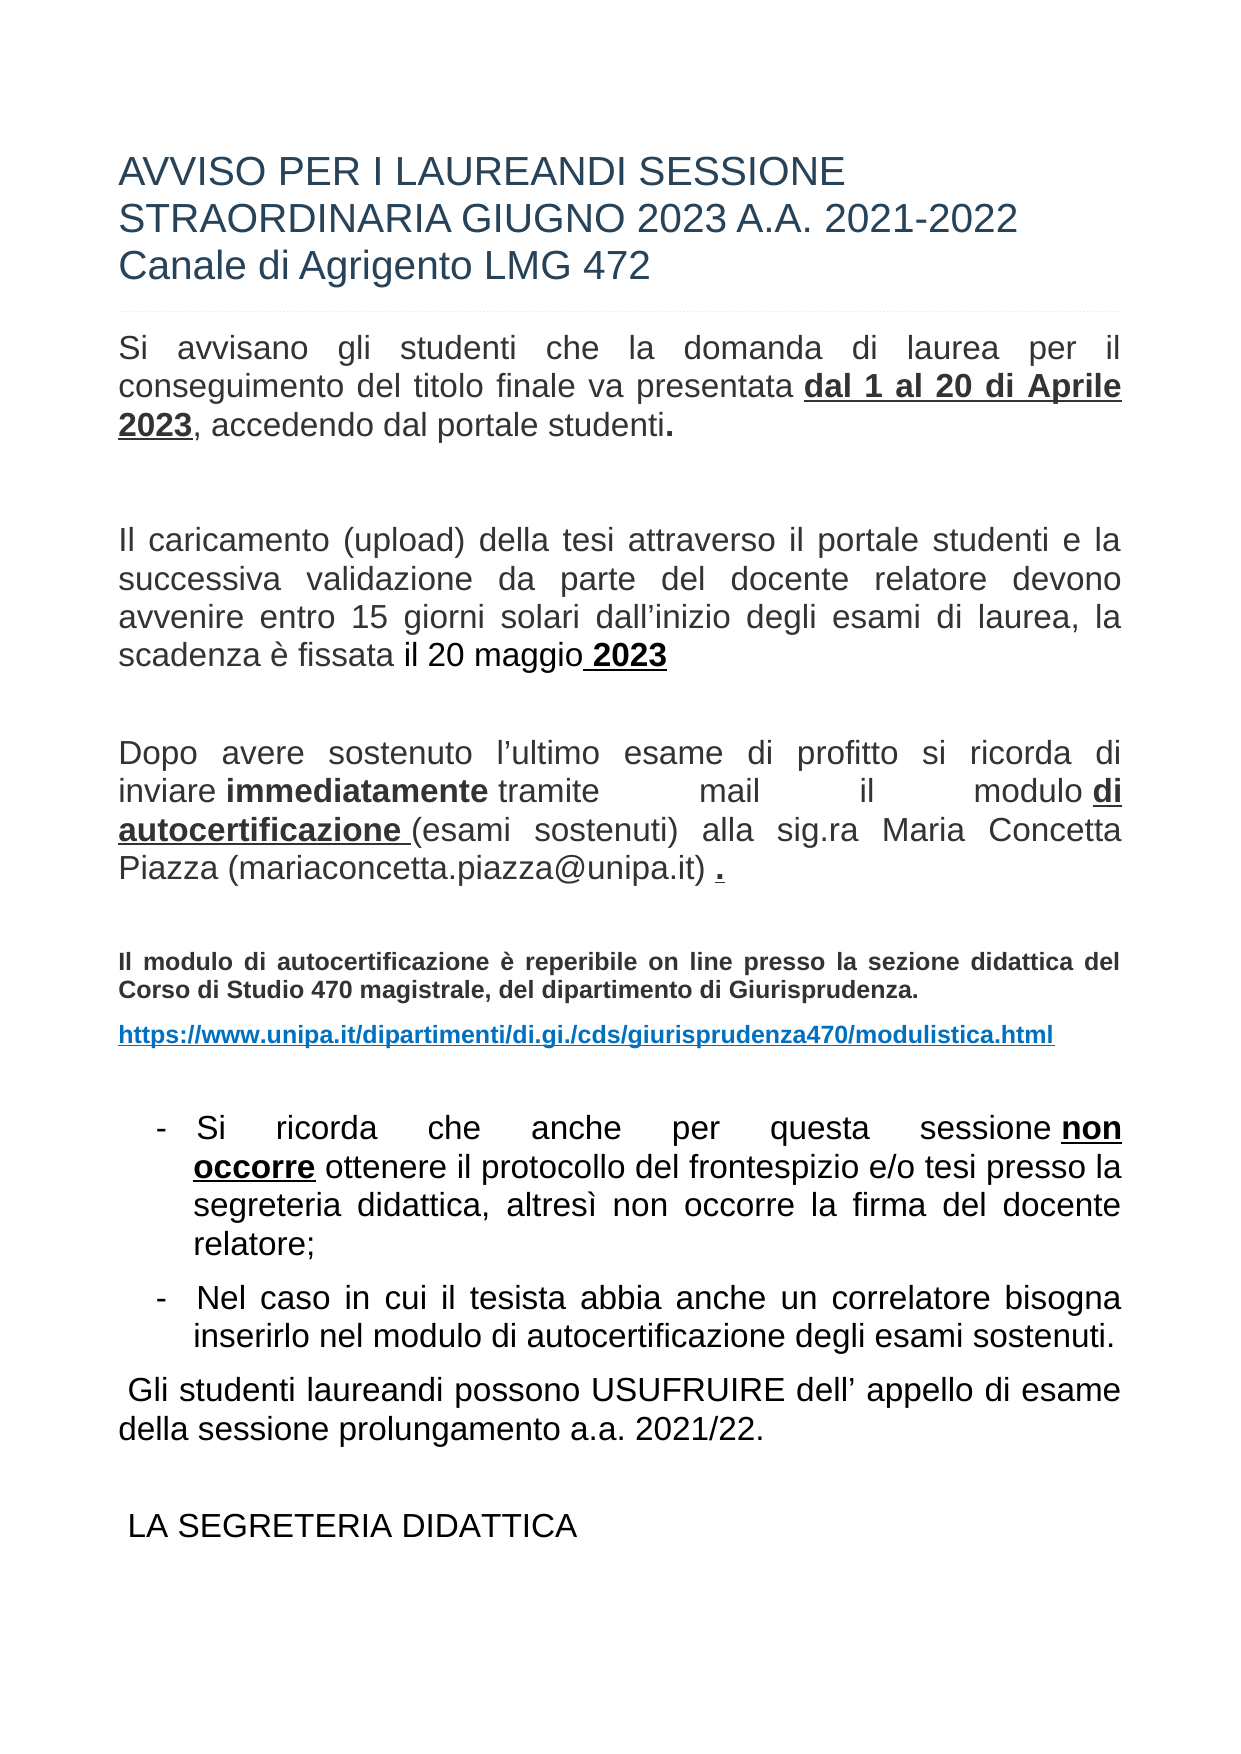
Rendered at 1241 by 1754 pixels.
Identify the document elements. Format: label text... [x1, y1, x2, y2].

text Il modulo di autocertificazione è reperibile on line presso la sezione didattica del Corso di Studio 470 magistrale, del dipartimento di Giurisprudenza. [118, 947, 1122, 1004]
text - Nel caso in cui il tesista abbia anche un correlatore bisogna inserirlo nel modulo di autocertificazione degli esami sostenuti. [156, 1278, 1122, 1355]
text AVVISO PER I LAUREANDI SESSIONE STRAORDINARIA GIUGNO 2023 A.A. 2021-2022 Canale di Agrigento LMG 472 [118, 148, 1122, 312]
text LA SEGRETERIA DIDATTICA [118, 1506, 1122, 1544]
text Dopo avere sostenuto l’ultimo esame di profitto si ricorda di inviare immediatamente tramite mail il modulo di autocertificazione (esami sostenuti) alla sig.ra Maria Concetta Piazza (mariaconcetta.piazza@unipa.it) . [118, 733, 1122, 887]
text Gli studenti laureandi possono USUFRUIRE dell’ appello di esame della sessione prolungamento a.a. 2021/22. [118, 1370, 1122, 1447]
text - Si ricorda che anche per questa sessione non occorre ottenere il protocollo del frontespizio e/o tesi presso la segreteria didattica, altresì non occorre la firma del docente relatore; [156, 1108, 1122, 1262]
text Il caricamento (upload) della tesi attraverso il portale studenti e la successiva validazione da parte del docente relatore devono avvenire entro 15 giorni solari dall’inizio degli esami di laurea, la scadenza è fissata il 20 maggio 2023 [118, 520, 1122, 674]
text Si avvisano gli studenti che la domanda di laurea per il conseguimento del titolo finale va presentata dal 1 al 20 di Aprile 2023, accedendo dal portale studenti. [118, 328, 1122, 443]
text https://www.unipa.it/dipartimenti/di.gi./cds/giurisprudenza470/modulistica.html [118, 1020, 1122, 1048]
